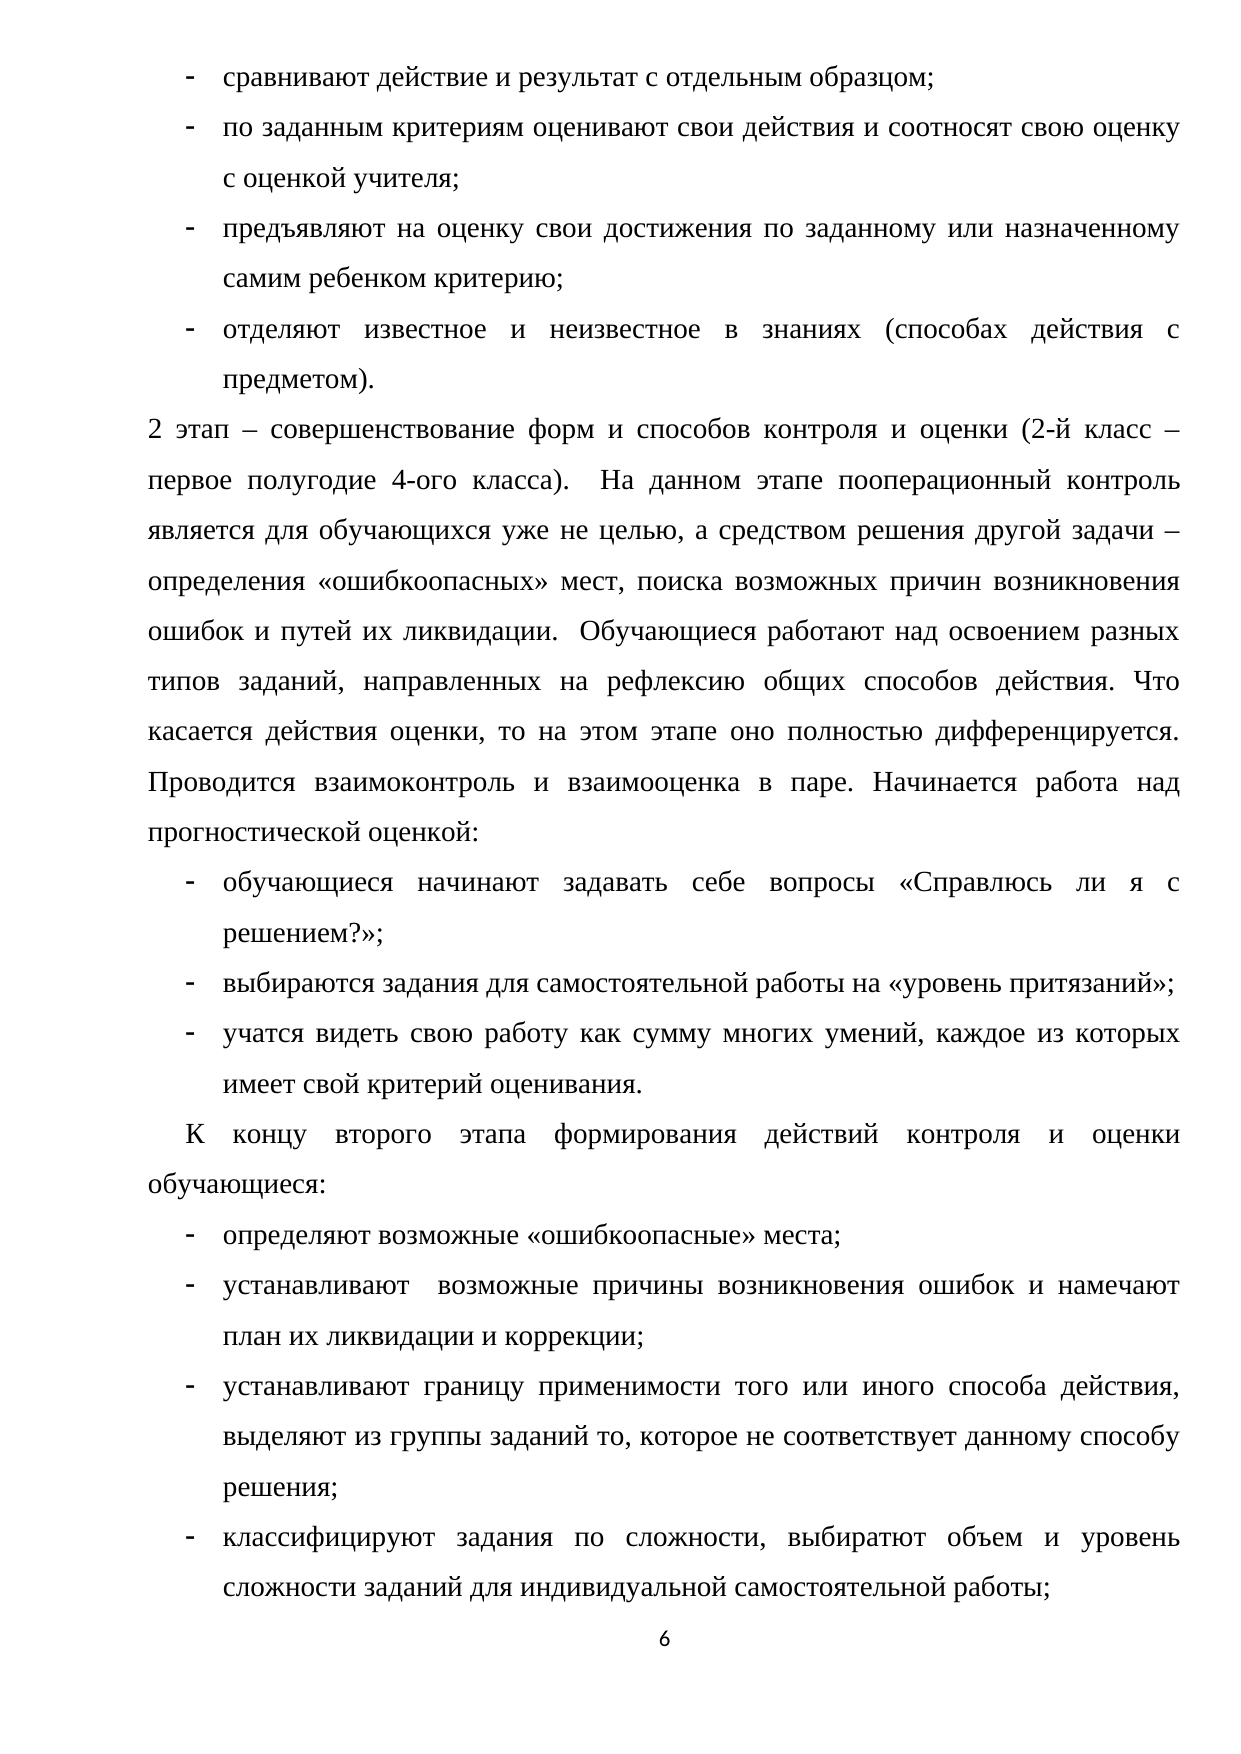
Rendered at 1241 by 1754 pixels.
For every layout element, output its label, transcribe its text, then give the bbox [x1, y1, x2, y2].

list устанавливают границу применимости того или иного способа действия, выделяют из группы заданий то, которое не соответствует данному способу решения; [185, 1368, 1181, 1502]
list определяют возможные «ошибкоопасные» места; [185, 1217, 1181, 1251]
list отделяют известное и неизвестное в знаниях (способах действия с предметом). [185, 311, 1181, 395]
list по заданным критериям оценивают свои действия и соотносят свою оценку с оценкой учителя; [185, 109, 1181, 193]
list предъявляют на оценку свои достижения по заданному или назначенному самим ребенком критерию; [185, 210, 1181, 294]
list обучающиеся начинают задавать себе вопросы «Справлюсь ли я с решением?»; [185, 864, 1181, 948]
list устанавливают возможные причины возникновения ошибок и намечают план их ликвидации и коррекции; [185, 1267, 1181, 1351]
list классифицируют задания по сложности, выбиратют объем и уровень сложности заданий для индивидуальной самостоятельной работы; [185, 1519, 1181, 1603]
text 2 этап – совершенствование форм и способов контроля и оценки (2-й класс – первое полугодие 4-ого класса). На данном этапе пооперационный контроль является для обучающихся уже не целью, а средством решения другой задачи – определения «ошибкоопасных» мест, поиска возможных причин возникновения ошибок и путей их ликвидации. Обучающиеся работают над освоением разных типов заданий, направленных на рефлексию общих способов действия. Что касается действия оценки, то на этом этапе оно полностью дифференцируется. Проводится взаимоконтроль и взаимооценка в паре. Начинается работа над прогностической оценкой: [148, 412, 1181, 848]
text К концу второго этапа формирования действий контроля и оценки обучающиеся: [148, 1116, 1181, 1200]
list выбираются задания для самостоятельной работы на «уровень притязаний»; [185, 965, 1181, 999]
list сравнивают действие и результат с отдельным образцом; [185, 59, 1181, 93]
list учатся видеть свою работу как сумму многих умений, каждое из которых имеет свой критерий оценивания. [185, 1016, 1181, 1099]
